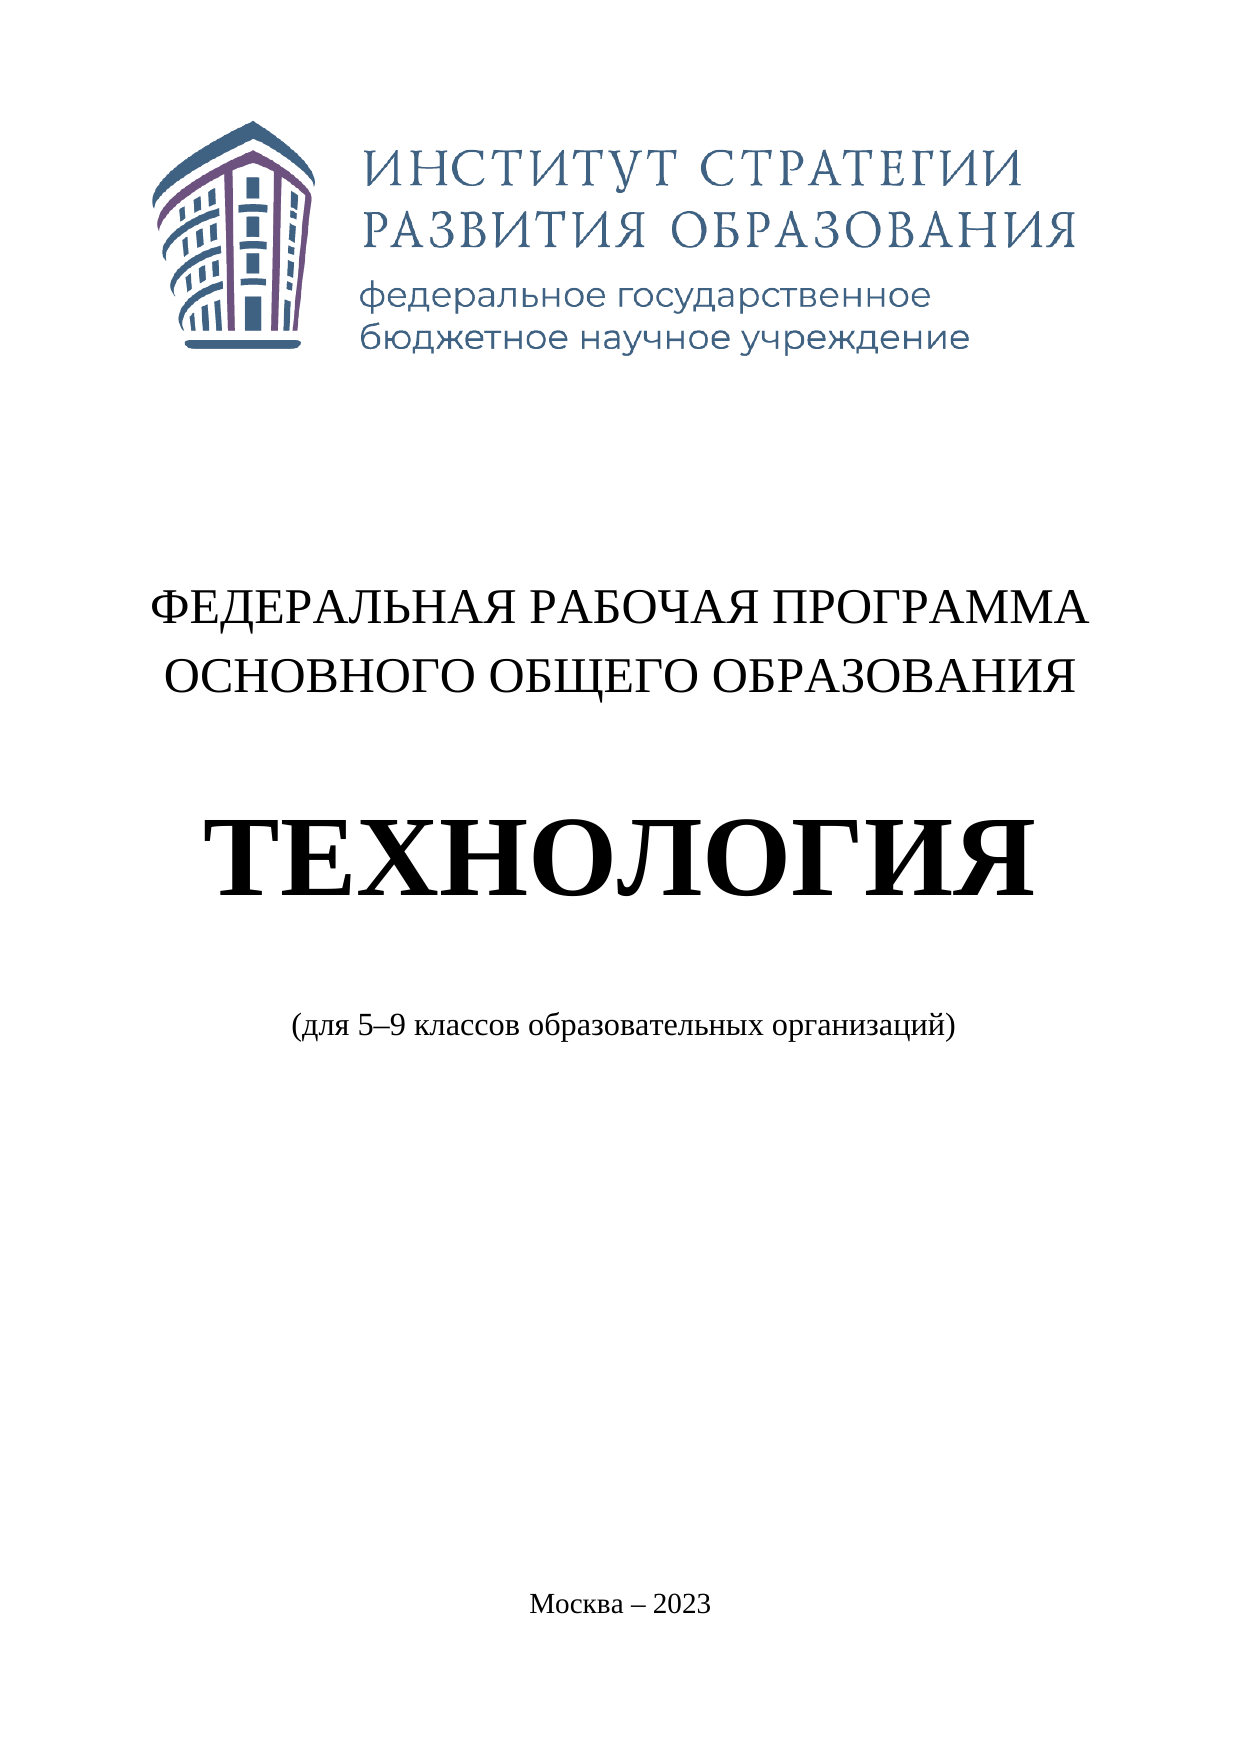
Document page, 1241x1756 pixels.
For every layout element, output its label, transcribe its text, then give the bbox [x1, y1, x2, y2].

text ФЕДЕРАЛЬНАЯ РАБОЧАЯ ПРОГРАММА ОСНОВНОГО ОБЩЕГО ОБРАЗОВАНИЯ [128, 577, 1112, 703]
title ТЕХНОЛОГИЯ [128, 788, 1111, 920]
picture [152, 120, 1075, 356]
text Москва – 2023 [128, 1586, 1112, 1620]
text (для 5–9 классов образовательных организаций) [128, 1005, 1119, 1042]
